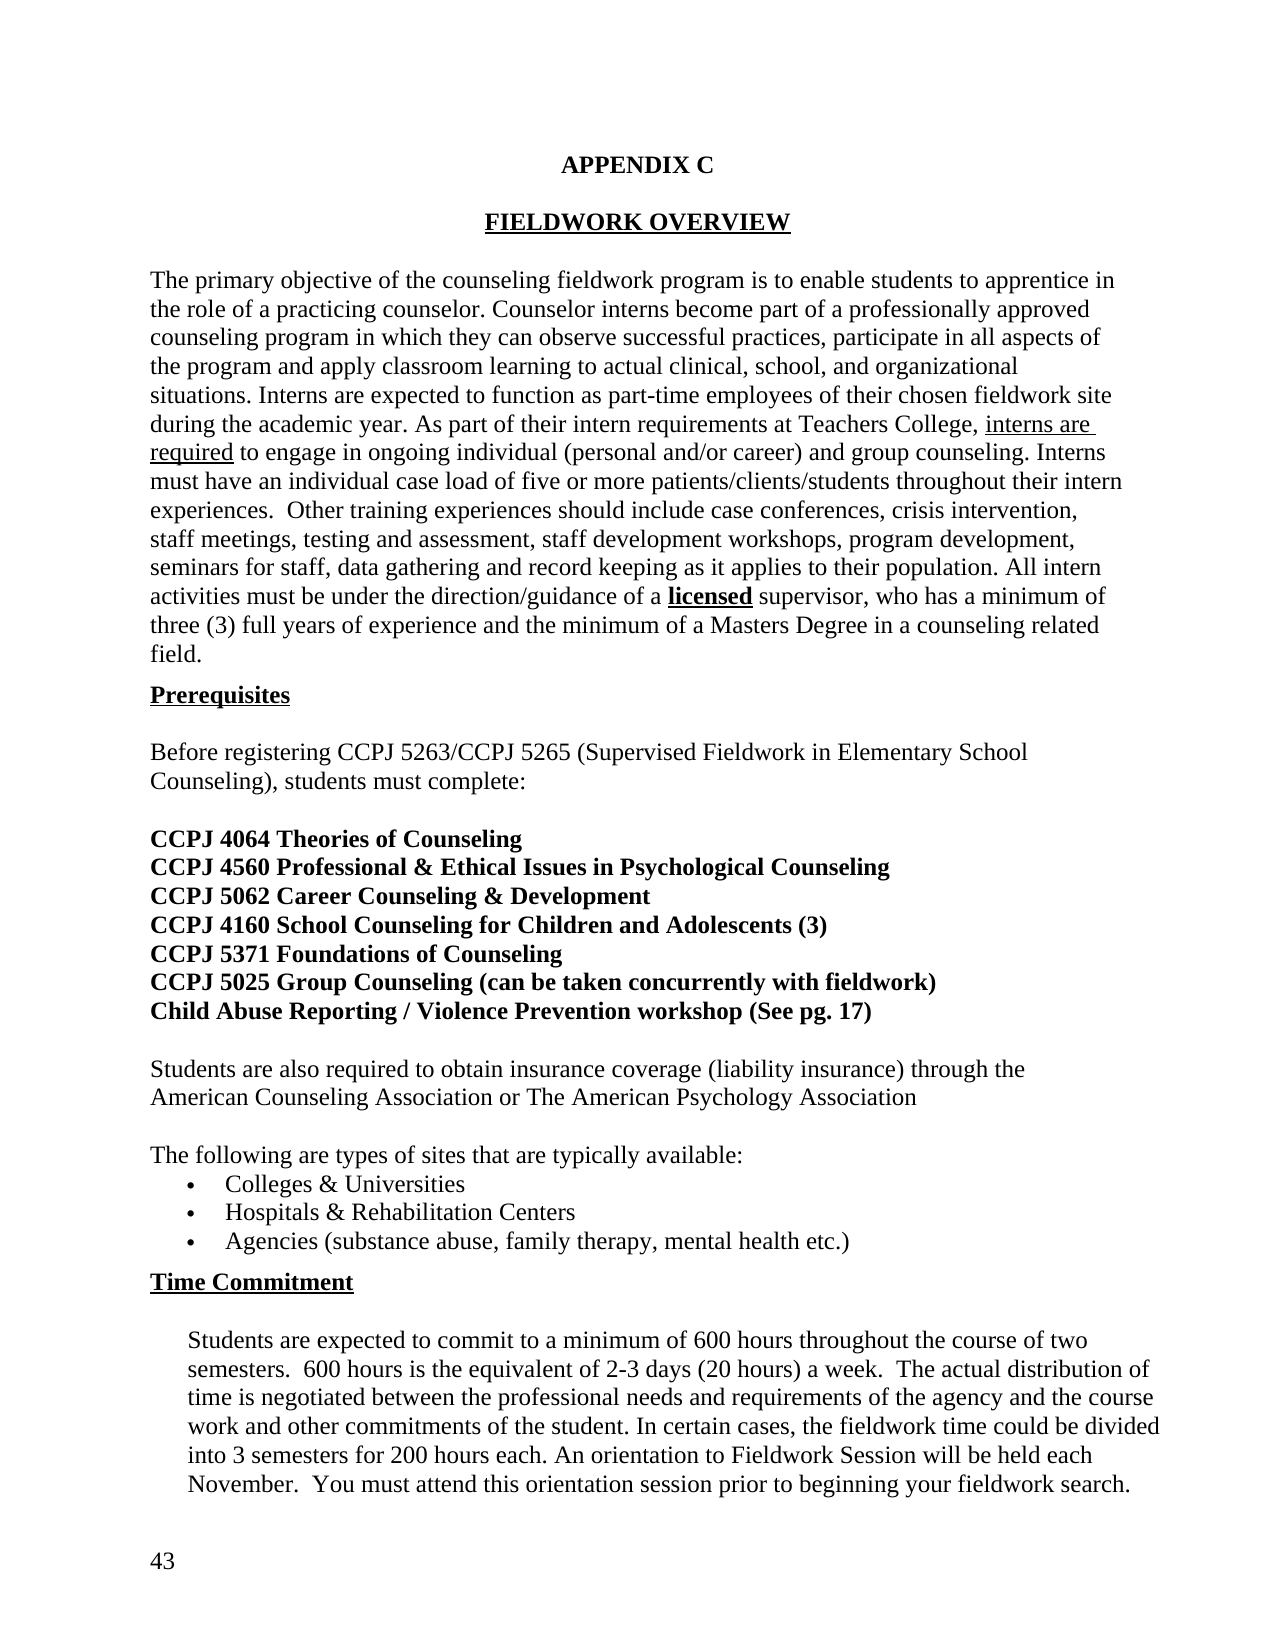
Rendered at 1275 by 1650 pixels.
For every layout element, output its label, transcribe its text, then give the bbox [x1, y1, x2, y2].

text Students are also required to obtain insurance coverage (liability insurance) through the American Counseling Association or The American Psychology Association [150, 1054, 1125, 1111]
text Prerequisites [150, 680, 1125, 709]
text APPENDIX C [150, 150, 1125, 179]
text The primary objective of the counseling fieldwork program is to enable students to apprentice in the role of a practicing counselor. Counselor interns become part of a professionally approved counseling program in which they can observe successful practices, participate in all aspects of the program and apply classroom learning to actual clinical, school, and organizational situations. Interns are expected to function as part-time employees of their chosen fieldwork site during the academic year. As part of their intern requirements at Teachers College, interns are required to engage in ongoing individual (personal and/or career) and group counseling. Interns must have an individual case load of five or more patients/clients/students throughout their intern experiences. Other training experiences should include case conferences, crisis intervention, staff meetings, testing and assessment, staff development workshops, program development, seminars for staff, data gathering and record keeping as it applies to their population. All intern activities must be under the direction/guidance of a licensed supervisor, who has a minimum of three (3) full years of experience and the minimum of a Masters Degree in a counseling related field. [150, 265, 1125, 667]
text CCPJ 5062 Career Counseling & Development [150, 881, 1125, 910]
list Colleges & Universities [187, 1169, 1125, 1197]
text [150, 1325, 1125, 1497]
text Before registering CCPJ 5263/CCPJ 5265 (Supervised Fieldwork in Elementary School Counseling), students must complete: [150, 737, 1125, 795]
text Child Abuse Reporting / Violence Prevention workshop (See pg. 17) [150, 996, 1125, 1025]
text The following are types of sites that are typically available: [150, 1140, 1125, 1169]
text CCPJ 4160 School Counseling for Children and Adolescents (3) [150, 910, 1125, 939]
text CCPJ 5025 Group Counseling (can be taken concurrently with fieldwork) [150, 967, 1125, 996]
text FIELDWORK OVERVIEW [150, 207, 1125, 236]
text Time Commitment [150, 1267, 1125, 1296]
list Hospitals & Rehabilitation Centers [187, 1197, 1125, 1226]
text CCPJ 4560 Professional & Ethical Issues in Psychological Counseling [150, 852, 1125, 881]
text CCPJ 5371 Foundations of Counseling [150, 939, 1125, 967]
list Agencies (substance abuse, family therapy, mental health etc.) [187, 1226, 1125, 1255]
text CCPJ 4064 Theories of Counseling [150, 824, 1125, 852]
